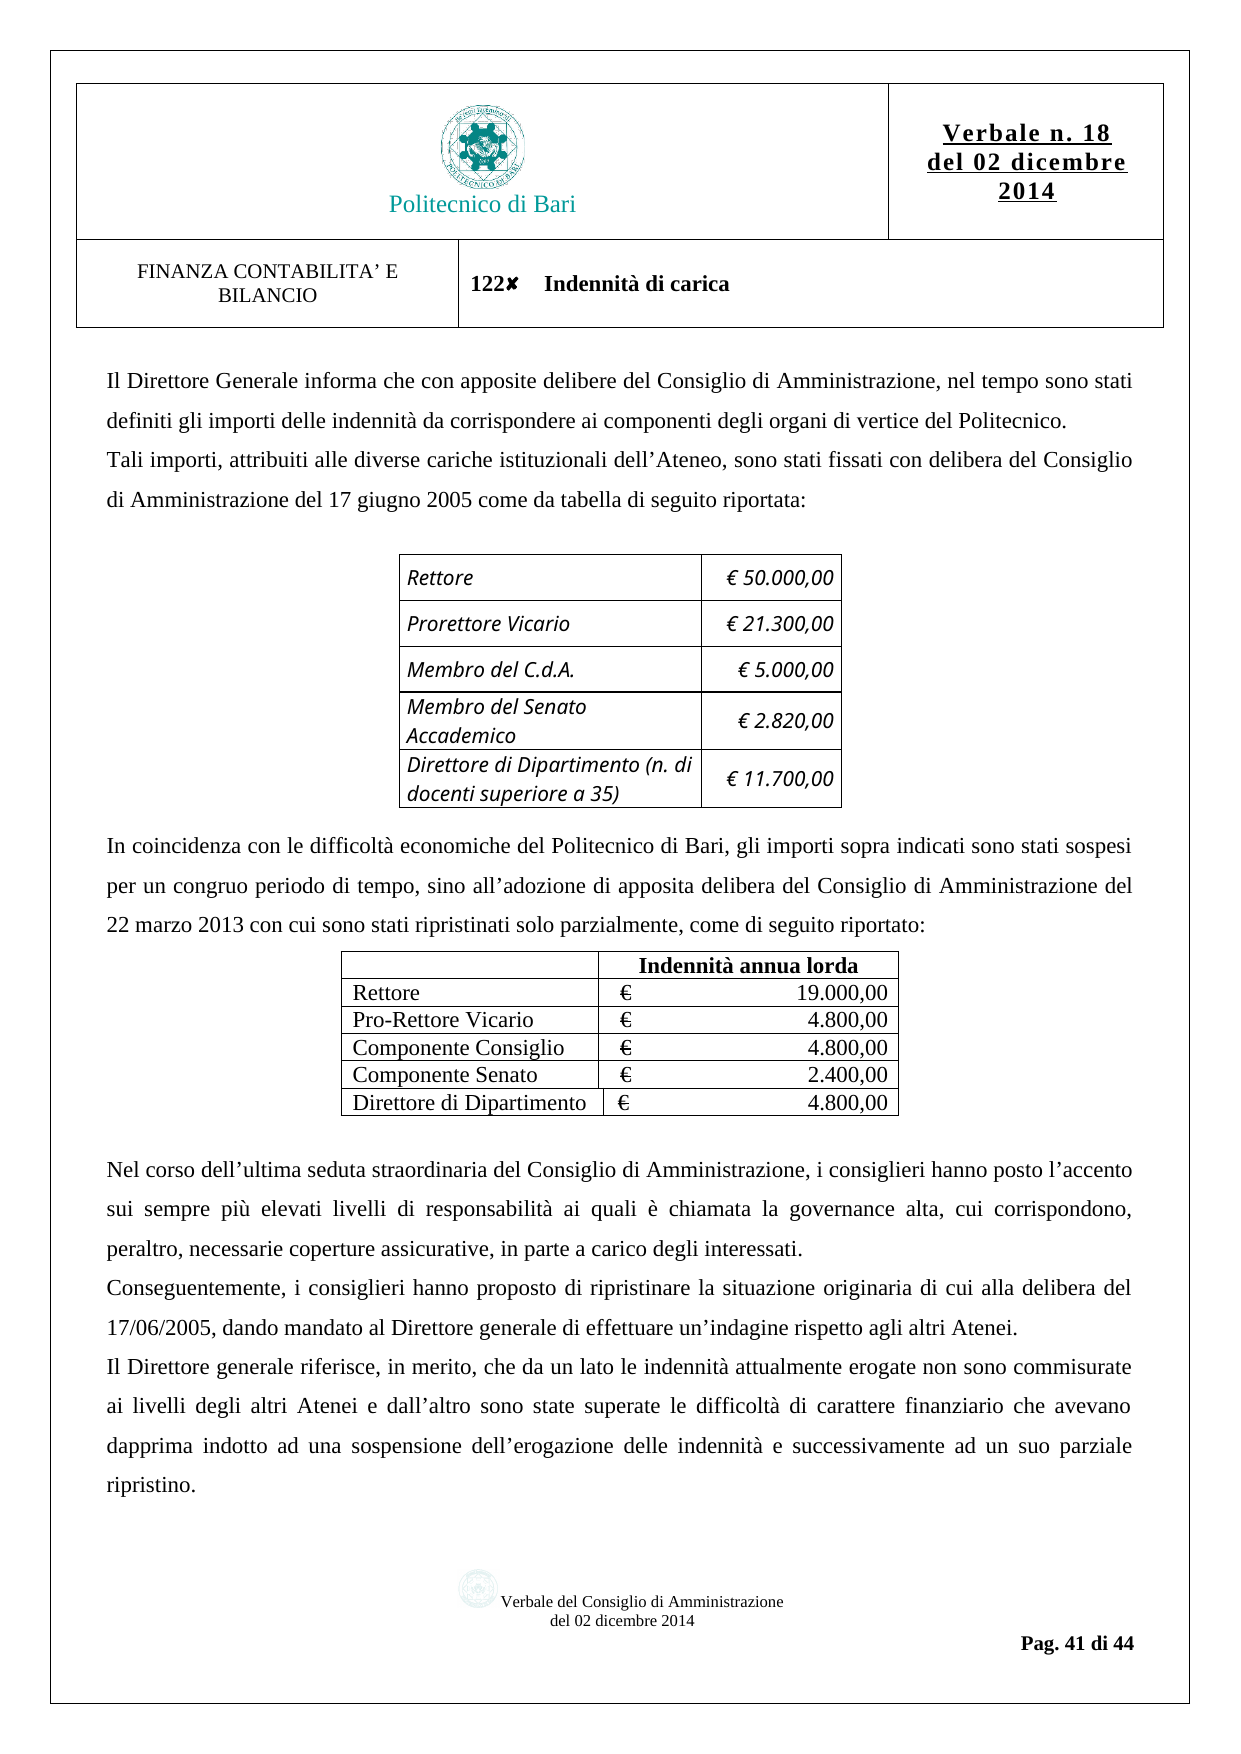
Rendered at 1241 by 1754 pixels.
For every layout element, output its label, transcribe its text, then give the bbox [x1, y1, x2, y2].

text Tali importi, attribuiti alle diverse cariche istituzionali dell’Ateneo, sono stati fissati con delibera del Consiglio di Amministrazione del 17 giugno 2005 come da tabella di seguito riportata: [106, 446, 1134, 512]
table_cell Direttore di Dipartimento [342, 1089, 603, 1115]
table_cell Pro-Rettore Vicario [342, 1007, 598, 1033]
table_cell € [599, 1034, 642, 1060]
table_cell € 2.820,00 [702, 693, 841, 749]
table_cell 122 Indennità di carica [459, 240, 1163, 327]
table_cell 2.400,00 [642, 1061, 898, 1088]
table_header Politecnico di Bari [77, 84, 888, 239]
table_cell Componente Consiglio [342, 1034, 598, 1060]
table_header € 50.000,00 [702, 555, 841, 600]
table_cell Prorettore Vicario [400, 601, 701, 646]
text Conseguentemente, i consiglieri hanno proposto di ripristinare la situazione originaria di cui alla delibera del 17/06/2005, dando mandato al Direttore generale di effettuare un’indagine rispetto agli altri Atenei. [106, 1274, 1134, 1340]
table_cell 4.800,00 [642, 1034, 898, 1060]
text Il Direttore Generale informa che con apposite delibere del Consiglio di Amministrazione, nel tempo sono stati definiti gli importi delle indennità da corrispondere ai componenti degli organi di vertice del Politecnico. [106, 367, 1134, 433]
table_cell 4.800,00 [642, 1089, 898, 1115]
table_cell € [599, 1061, 642, 1088]
table_cell Membro del C.d.A. [400, 647, 701, 691]
table_cell Rettore [342, 979, 598, 1006]
table_header Verbale n. 18 del 02 dicembre 2014 [889, 84, 1163, 239]
table_header Indennità annua lorda [599, 952, 898, 978]
table_cell Componente Senato [342, 1061, 598, 1088]
text In coincidenza con le difficoltà economiche del Politecnico di Bari, gli importi sopra indicati sono stati sospesi per un congruo periodo di tempo, sino all’adozione di apposita delibera del Consiglio di Amministrazione del 22 marzo 2013 con cui sono stati ripristinati solo parzialmente, come di seguito riportato: [106, 832, 1134, 938]
table_cell FINANZA CONTABILITA’ E BILANCIO [77, 240, 458, 327]
table_cell Direttore di Dipartimento (n. di docenti superiore a 35) [400, 750, 701, 807]
table_cell € 21.300,00 [702, 601, 841, 646]
table_cell 19.000,00 [642, 979, 898, 1006]
table_cell € [604, 1089, 642, 1115]
table_cell € [599, 1007, 642, 1033]
picture [440, 105, 525, 189]
table_header [342, 952, 598, 978]
text Il Direttore generale riferisce, in merito, che da un lato le indennità attualmente erogate non sono commisurate ai livelli degli altri Atenei e dall’altro sono state superate le difficoltà di carattere finanziario che avevano dapprima indotto ad una sospensione dell’erogazione delle indennità e successivamente ad un suo parziale ripristino. [106, 1353, 1134, 1498]
table_cell € 11.700,00 [702, 750, 841, 807]
table_cell € 5.000,00 [702, 647, 841, 691]
text Nel corso dell’ultima seduta straordinaria del Consiglio di Amministrazione, i consiglieri hanno posto l’accento sui sempre più elevati livelli di responsabilità ai quali è chiamata la governance alta, cui corrispondono, peraltro, necessarie coperture assicurative, in parte a carico degli interessati. [106, 1156, 1134, 1261]
table_cell 4.800,00 [642, 1007, 898, 1033]
table_cell Membro del Senato Accademico [400, 693, 701, 749]
table_cell € [599, 979, 642, 1006]
table_header Rettore [400, 555, 701, 600]
